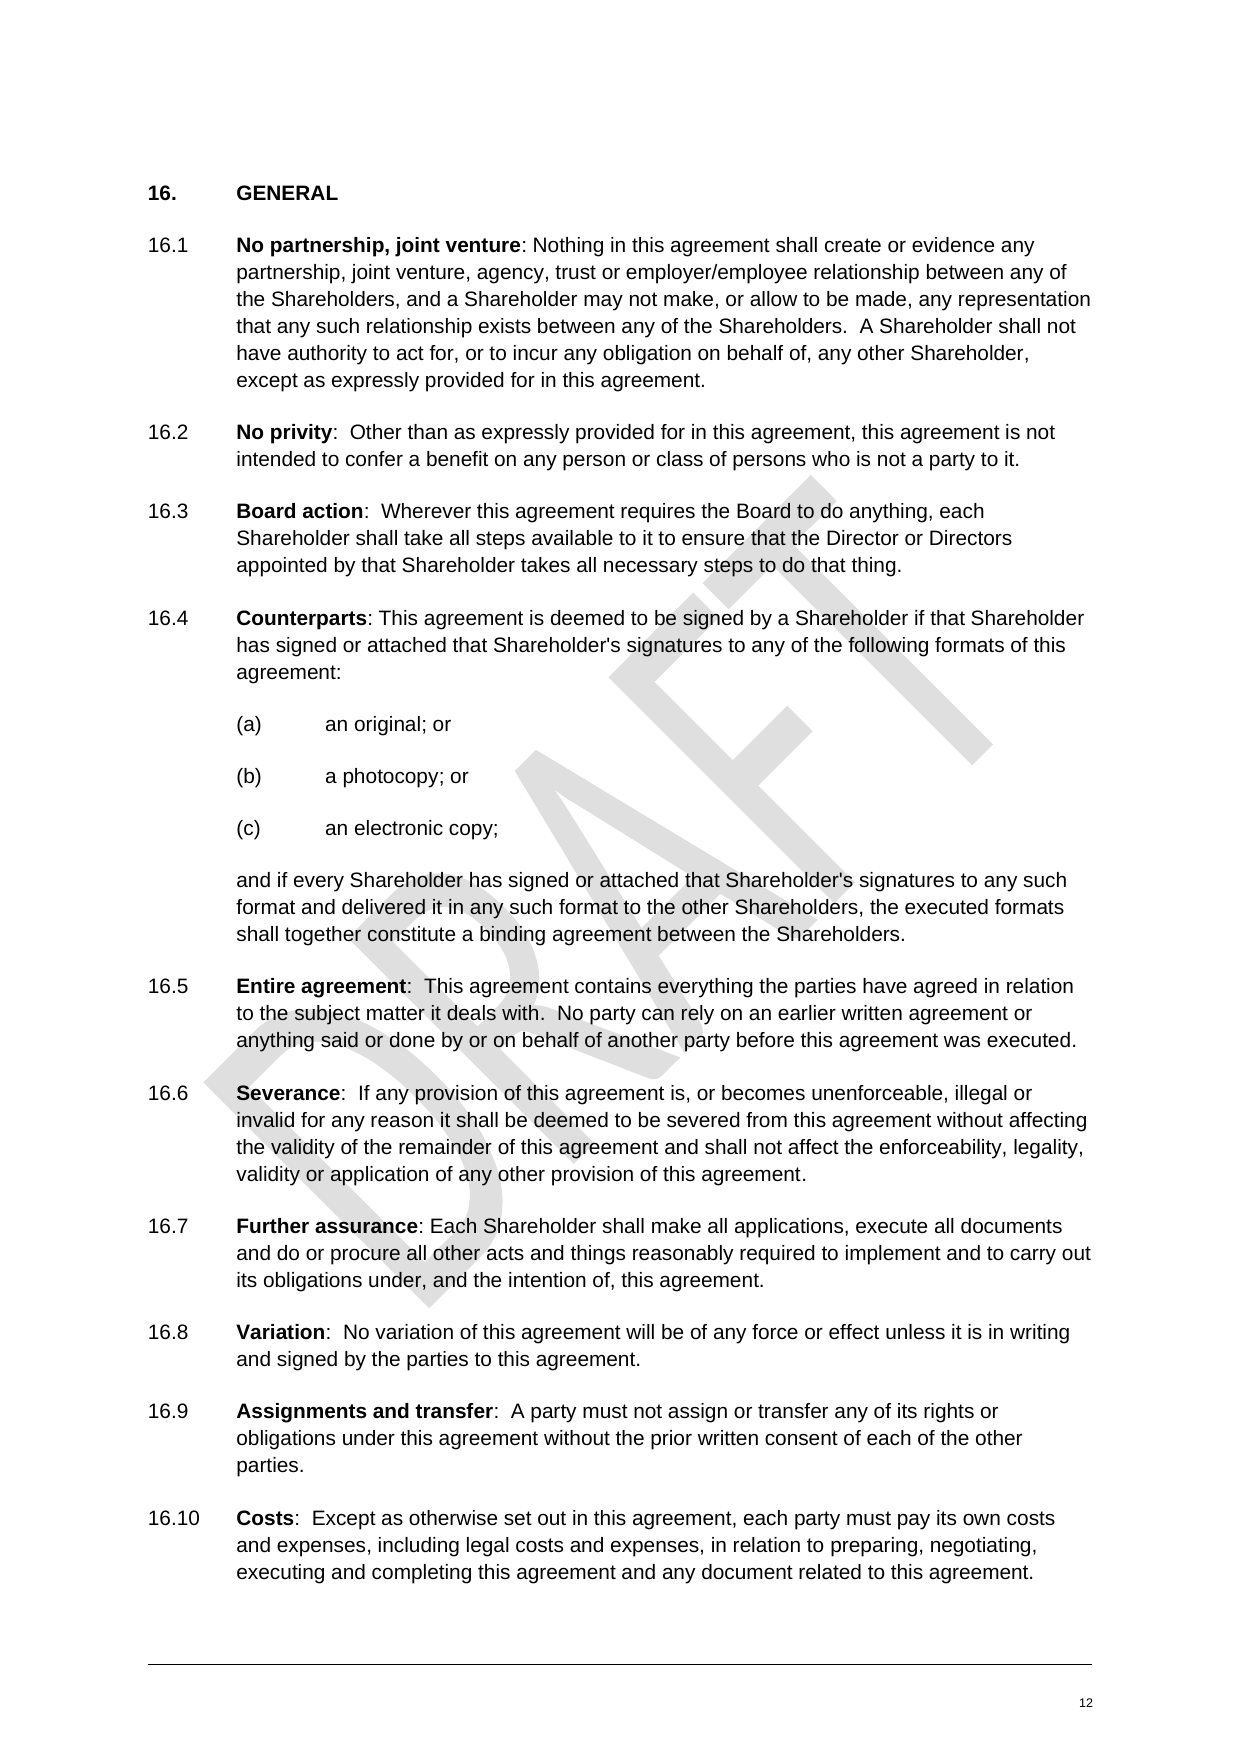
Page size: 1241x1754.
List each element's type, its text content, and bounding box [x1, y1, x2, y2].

subtitle Board action: Wherever this agreement requires the Board to do anything, each Shareholder shall take all steps available to it to ensure that the Director or Directors appointed by that Shareholder takes all necessary steps to do that thing. [148, 496, 1092, 577]
subtitle Entire agreement: This agreement contains everything the parties have agreed in relation to the subject matter it deals with. No party can rely on an earlier written agreement or anything said or done by or on behalf of another party before this agreement was executed. [148, 971, 1092, 1052]
subtitle Costs: Except as otherwise set out in this agreement, each party must pay its own costs and expenses, including legal costs and expenses, in relation to preparing, negotiating, executing and completing this agreement and any document related to this agreement. [148, 1502, 1092, 1583]
subtitle Assignments and transfer: A party must not assign or transfer any of its rights or obligations under this agreement without the prior written consent of each of the other parties. [148, 1396, 1092, 1477]
subtitle General [148, 177, 1092, 204]
subtitle an original; or [236, 708, 1092, 736]
subtitle Counterparts: This agreement is deemed to be signed by a Shareholder if that Shareholder has signed or attached that Shareholder's signatures to any of the following formats of this agreement: [148, 602, 1092, 683]
subtitle Severance: If any provision of this agreement is, or becomes unenforceable, illegal or invalid for any reason it shall be deemed to be severed from this agreement without affecting the validity of the remainder of this agreement and shall not affect the enforceability, legality, validity or application of any other provision of this agreement. [148, 1077, 1092, 1186]
subtitle Further assurance: Each Shareholder shall make all applications, execute all documents and do or procure all other acts and things reasonably required to implement and to carry out its obligations under, and the intention of, this agreement. [148, 1211, 1092, 1292]
subtitle No privity: Other than as expressly provided for in this agreement, this agreement is not intended to confer a benefit on any person or class of persons who is not a party to it. [148, 417, 1092, 471]
subtitle and if every Shareholder has signed or attached that Shareholder's signatures to any such format and delivered it in any such format to the other Shareholders, the executed formats shall together constitute a binding agreement between the Shareholders. [236, 865, 1092, 946]
subtitle an electronic copy; [236, 813, 1092, 840]
subtitle No partnership, joint venture: Nothing in this agreement shall create or evidence any partnership, joint venture, agency, trust or employer/employee relationship between any of the Shareholders, and a Shareholder may not make, or allow to be made, any representation that any such relationship exists between any of the Shareholders. A Shareholder shall not have authority to act for, or to incur any obligation on behalf of, any other Shareholder, except as expressly provided for in this agreement. [148, 229, 1092, 392]
subtitle Variation: No variation of this agreement will be of any force or effect unless it is in writing and signed by the parties to this agreement. [148, 1317, 1092, 1371]
subtitle a photocopy; or [236, 761, 1092, 788]
